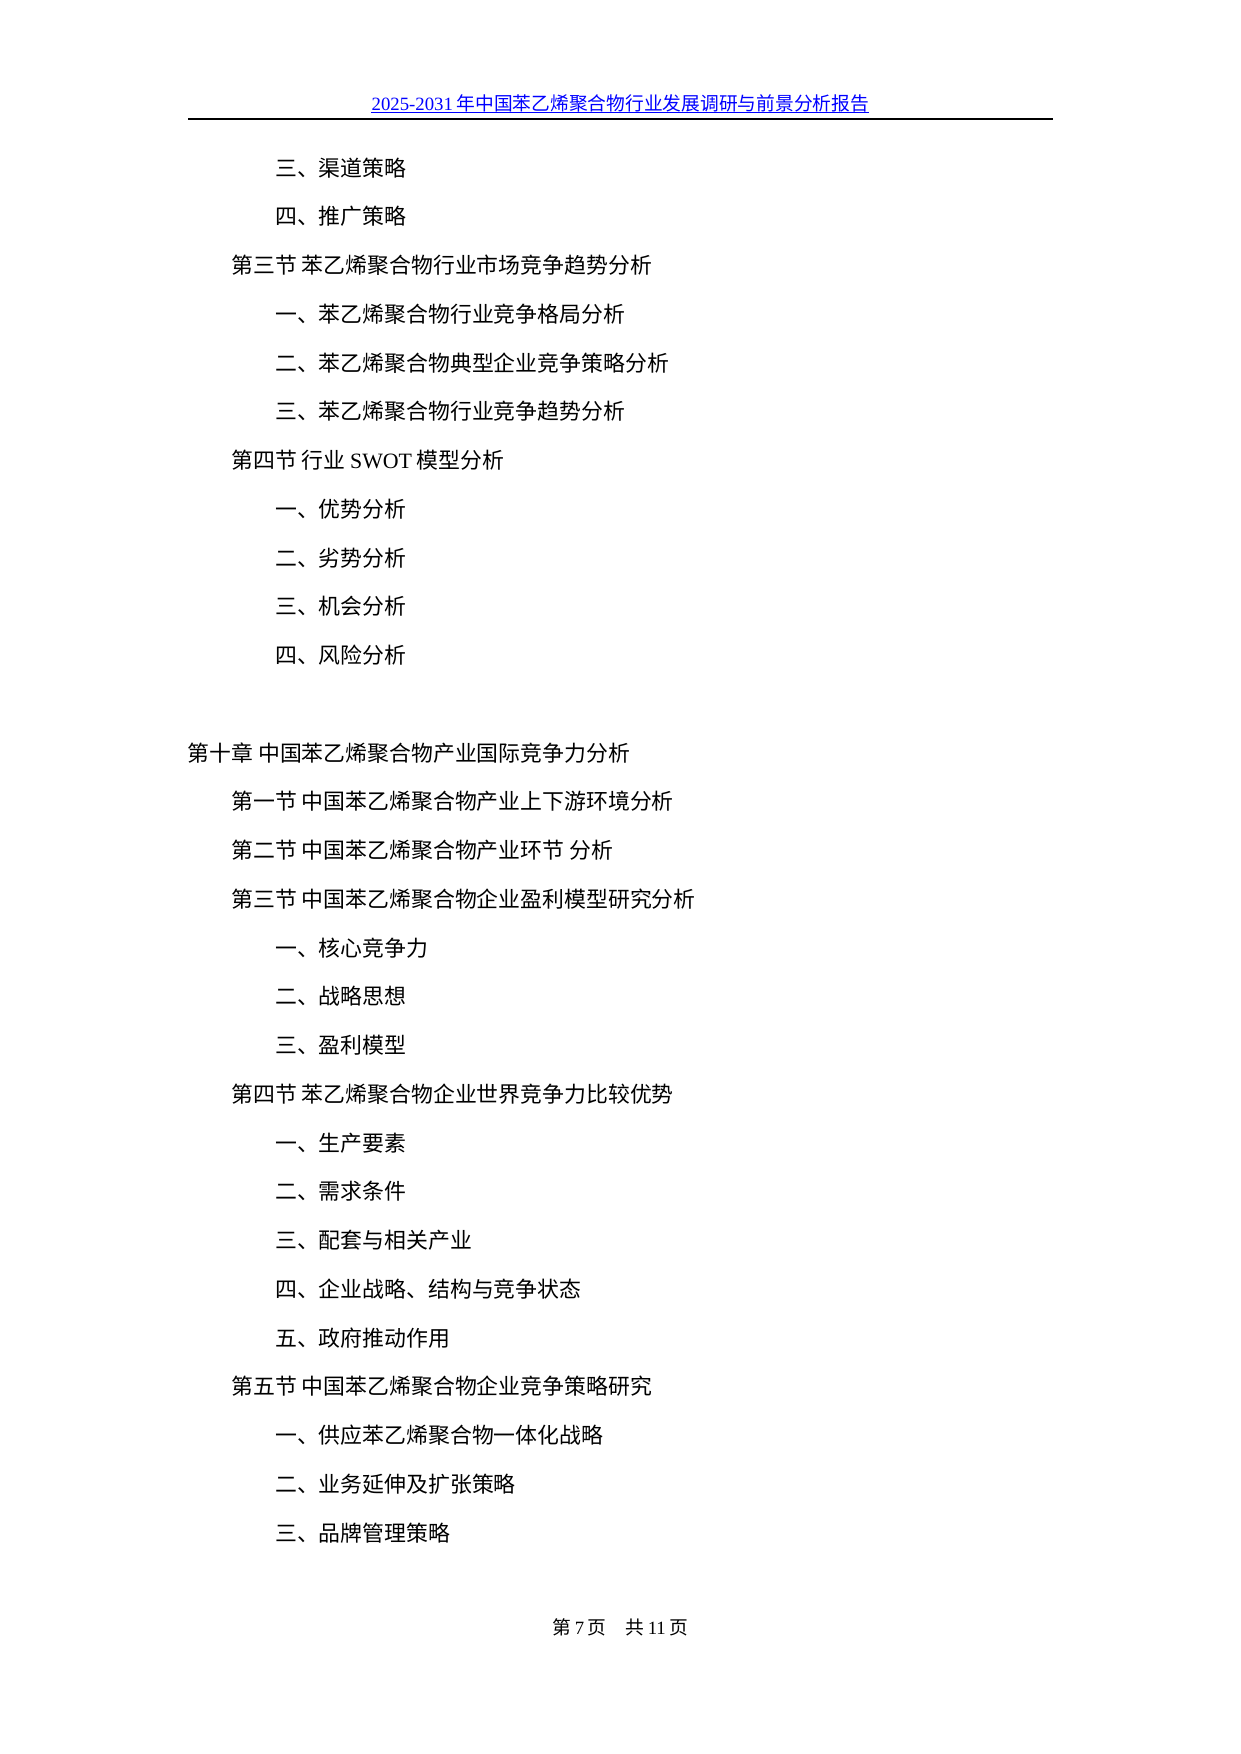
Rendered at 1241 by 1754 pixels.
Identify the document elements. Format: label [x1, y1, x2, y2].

text [187, 150, 1053, 1548]
